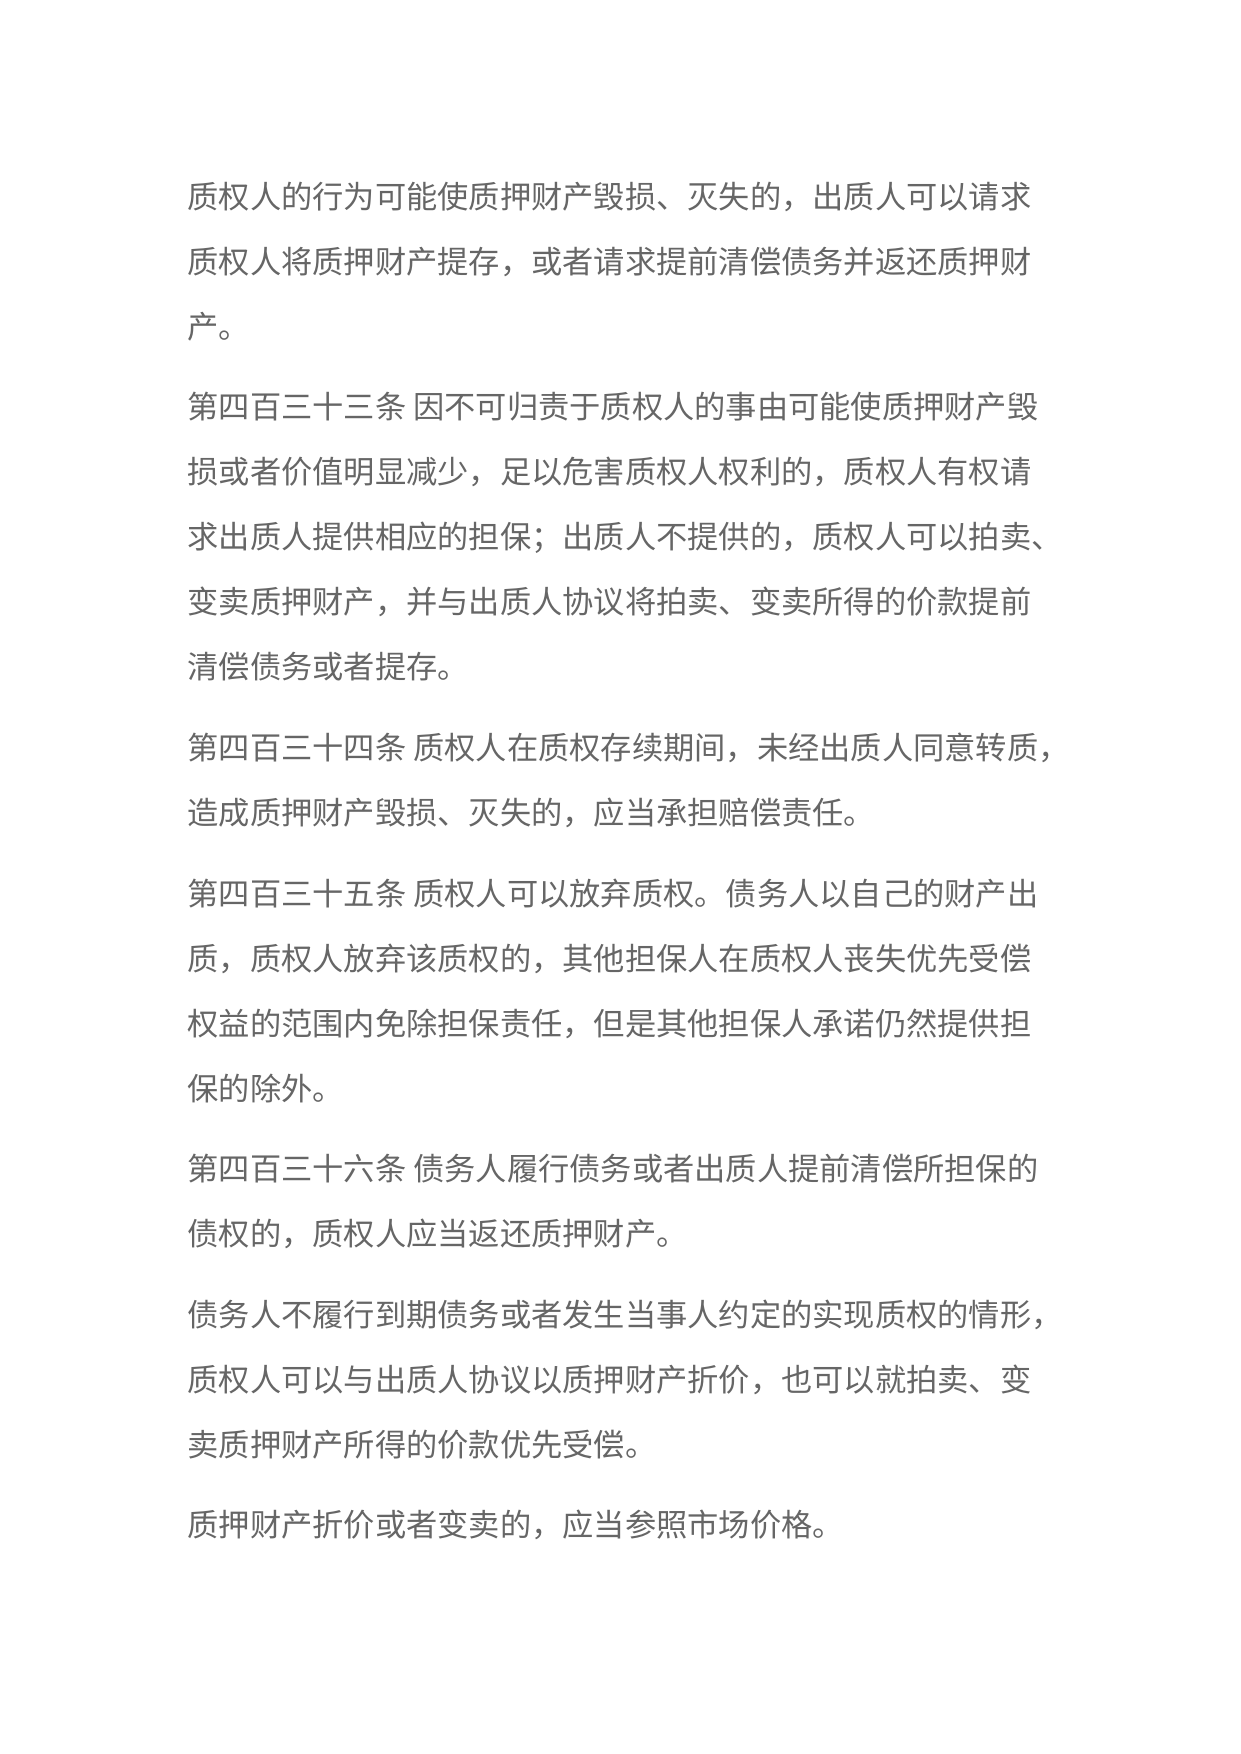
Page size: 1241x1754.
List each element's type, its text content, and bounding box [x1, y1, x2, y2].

text 质权人的行为可能使质押财产毁损、灭失的，出质人可以请求质权人将质押财产提存，或者请求提前清偿债务并返还质押财产。 [187, 162, 1053, 357]
text 质押财产折价或者变卖的，应当参照市场价格。 [187, 1491, 1053, 1556]
text 债务人不履行到期债务或者发生当事人约定的实现质权的情形，质权人可以与出质人协议以质押财产折价，也可以就拍卖、变卖质押财产所得的价款优先受偿。 [187, 1280, 1053, 1475]
text 第四百三十五条 质权人可以放弃质权。债务人以自己的财产出质，质权人放弃该质权的，其他担保人在质权人丧失优先受偿权益的范围内免除担保责任，但是其他担保人承诺仍然提供担保的除外。 [187, 859, 1053, 1119]
text 第四百三十三条 因不可归责于质权人的事由可能使质押财产毁损或者价值明显减少，足以危害质权人权利的，质权人有权请求出质人提供相应的担保；出质人不提供的，质权人可以拍卖、变卖质押财产，并与出质人协议将拍卖、变卖所得的价款提前清偿债务或者提存。 [187, 373, 1053, 698]
text 第四百三十四条 质权人在质权存续期间，未经出质人同意转质，造成质押财产毁损、灭失的，应当承担赔偿责任。 [187, 713, 1053, 843]
text 第四百三十六条 债务人履行债务或者出质人提前清偿所担保的债权的，质权人应当返还质押财产。 [187, 1134, 1053, 1264]
